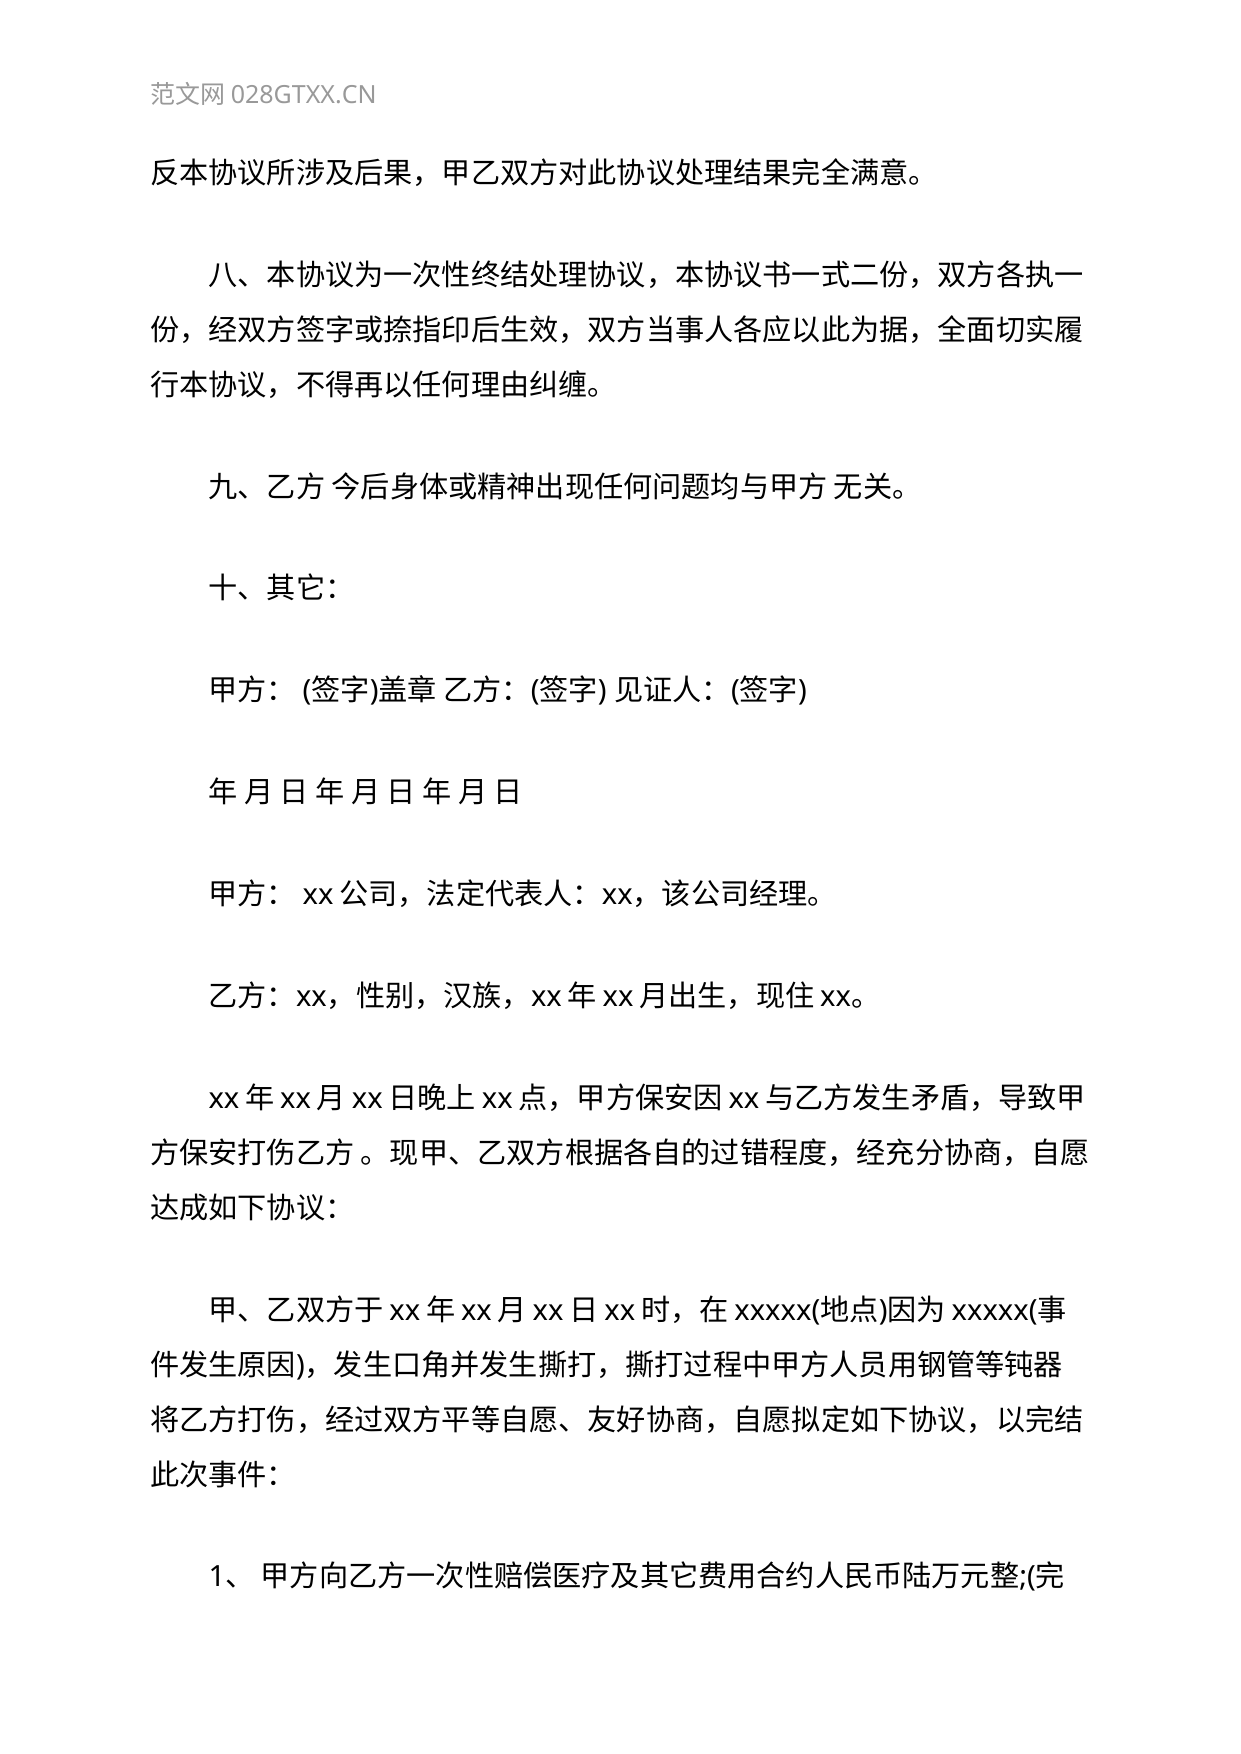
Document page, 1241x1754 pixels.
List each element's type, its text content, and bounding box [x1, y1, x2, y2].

text 乙方：xx，性别，汉族，xx年xx月出生，现住xx。 [150, 973, 1090, 1015]
text 年 月 日 年 月 日 年 月 日 [150, 769, 1090, 811]
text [150, 150, 1090, 192]
text 甲方： (签字)盖章 乙方：(签字) 见证人：(签字) [150, 667, 1090, 709]
text 八、本协议为一次性终结处理协议，本协议书一式二份，双方各执一份，经双方签字或捺指印后生效，双方当事人各应以此为据，全面切实履行本协议，不得再以任何理由纠缠。 [150, 252, 1090, 404]
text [150, 1553, 1090, 1595]
text 九、乙方 今后身体或精神出现任何问题均与甲方 无关。 [150, 463, 1090, 506]
text xx年xx月xx日晚上xx点，甲方保安因xx与乙方发生矛盾，导致甲方保安打伤乙方 。现甲、乙双方根据各自的过错程度，经充分协商，自愿达成如下协议： [150, 1074, 1090, 1227]
text 甲、乙双方于xx年xx月xx日xx时，在xxxxx(地点)因为xxxxx(事件发生原因)，发生口角并发生撕打，撕打过程中甲方人员用钢管等钝器将乙方打伤，经过双方平等自愿、友好协商，自愿拟定如下协议，以完结此次事件： [150, 1286, 1090, 1493]
text 甲方： xx公司，法定代表人：xx，该公司经理。 [150, 871, 1090, 913]
text 十、其它： [150, 565, 1090, 607]
